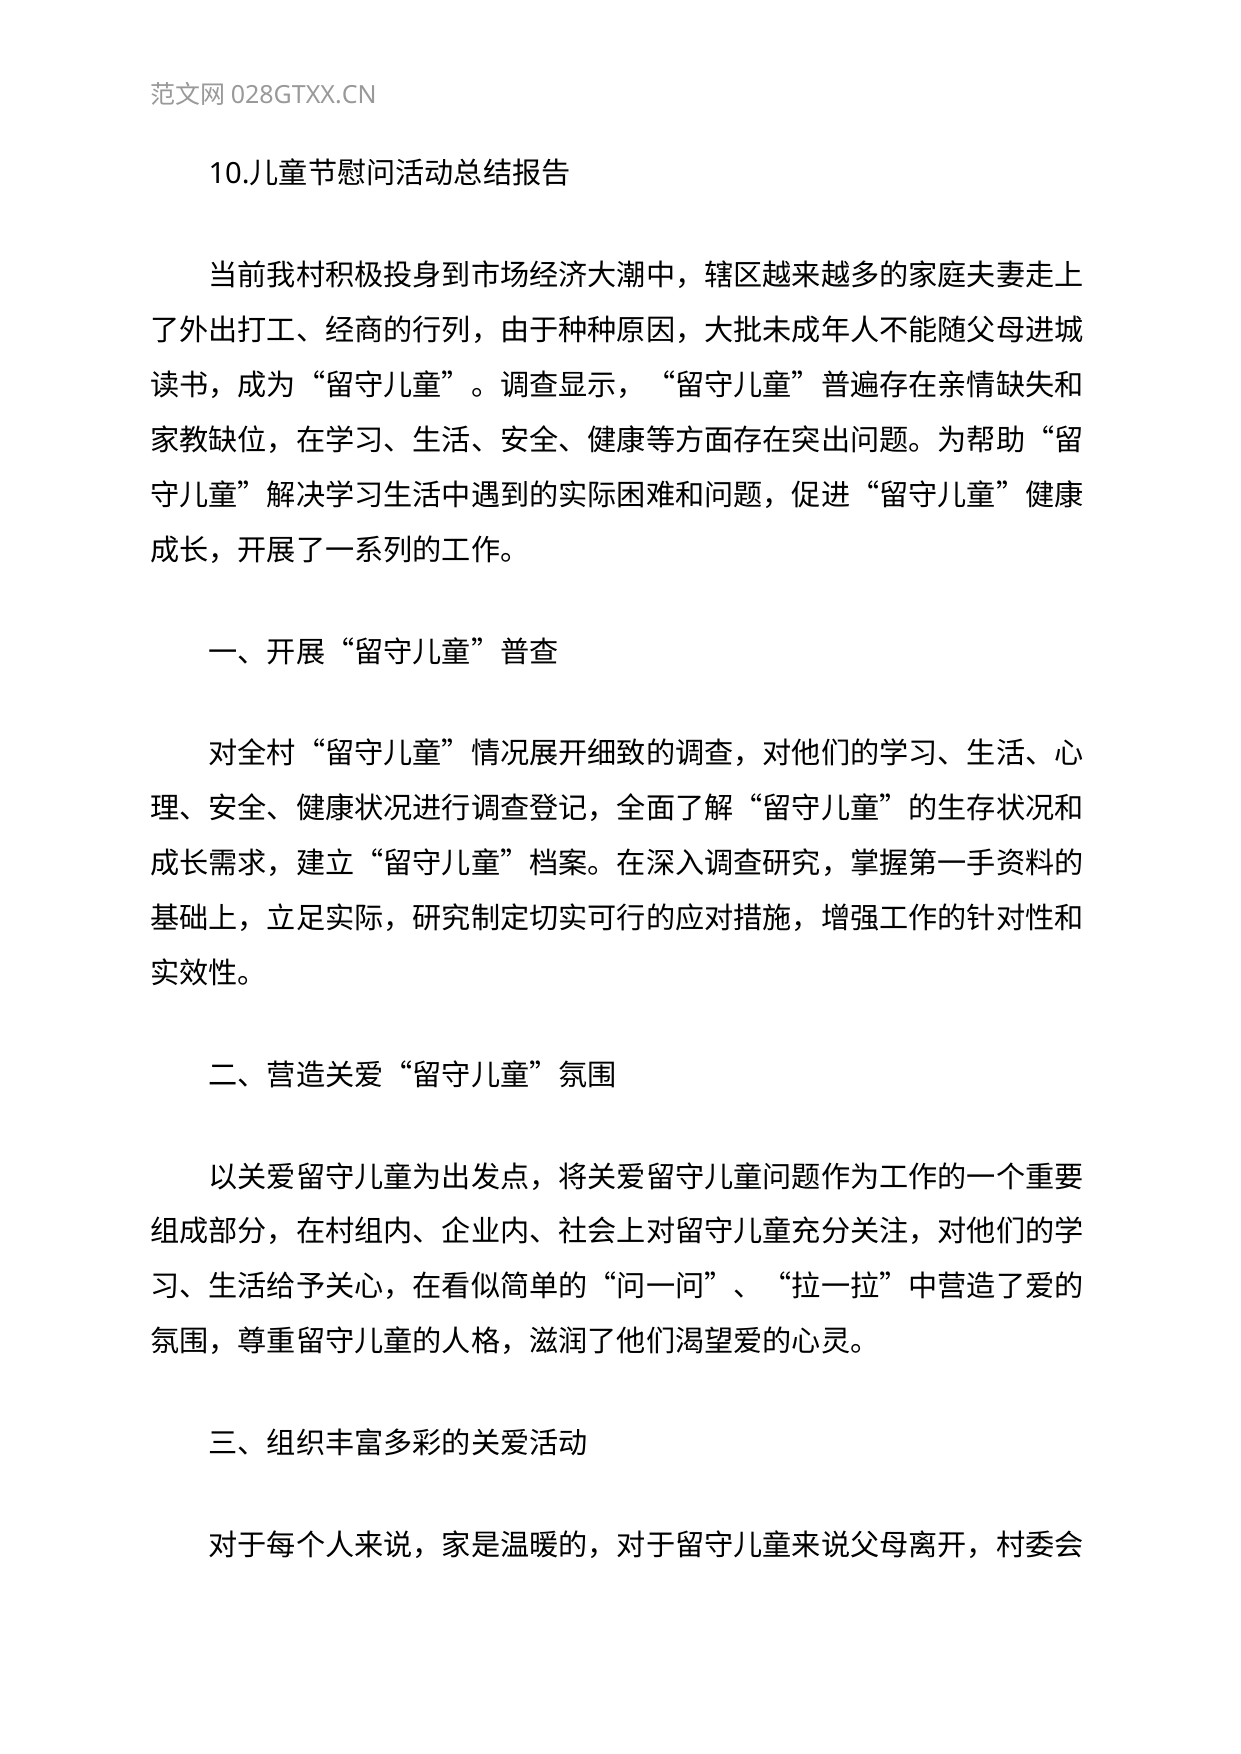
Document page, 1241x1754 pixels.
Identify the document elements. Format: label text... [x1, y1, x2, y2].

text 以关爱留守儿童为出发点，将关爱留守儿童问题作为工作的一个重要组成部分，在村组内、企业内、社会上对留守儿童充分关注，对他们的学习、生活给予关心，在看似简单的“问一问”、“拉一拉”中营造了爱的氛围，尊重留守儿童的人格，滋润了他们渴望爱的心灵。 [150, 1153, 1090, 1360]
text 10.儿童节慰问活动总结报告 [150, 150, 1090, 192]
text 对全村“留守儿童”情况展开细致的调查，对他们的学习、生活、心理、安全、健康状况进行调查登记，全面了解“留守儿童”的生存状况和成长需求，建立“留守儿童”档案。在深入调查研究，掌握第一手资料的基础上，立足实际，研究制定切实可行的应对措施，增强工作的针对性和实效性。 [150, 730, 1090, 992]
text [150, 1521, 1090, 1564]
text 当前我村积极投身到市场经济大潮中，辖区越来越多的家庭夫妻走上了外出打工、经商的行列，由于种种原因，大批未成年人不能随父母进城读书，成为“留守儿童”。调查显示，“留守儿童”普遍存在亲情缺失和家教缺位，在学习、生活、安全、健康等方面存在突出问题。为帮助“留守儿童”解决学习生活中遇到的实际困难和问题，促进“留守儿童”健康成长，开展了一系列的工作。 [150, 252, 1090, 569]
text 一、开展“留守儿童”普查 [150, 628, 1090, 671]
text 二、营造关爱“留守儿童”氛围 [150, 1051, 1090, 1094]
text 三、组织丰富多彩的关爱活动 [150, 1419, 1090, 1462]
